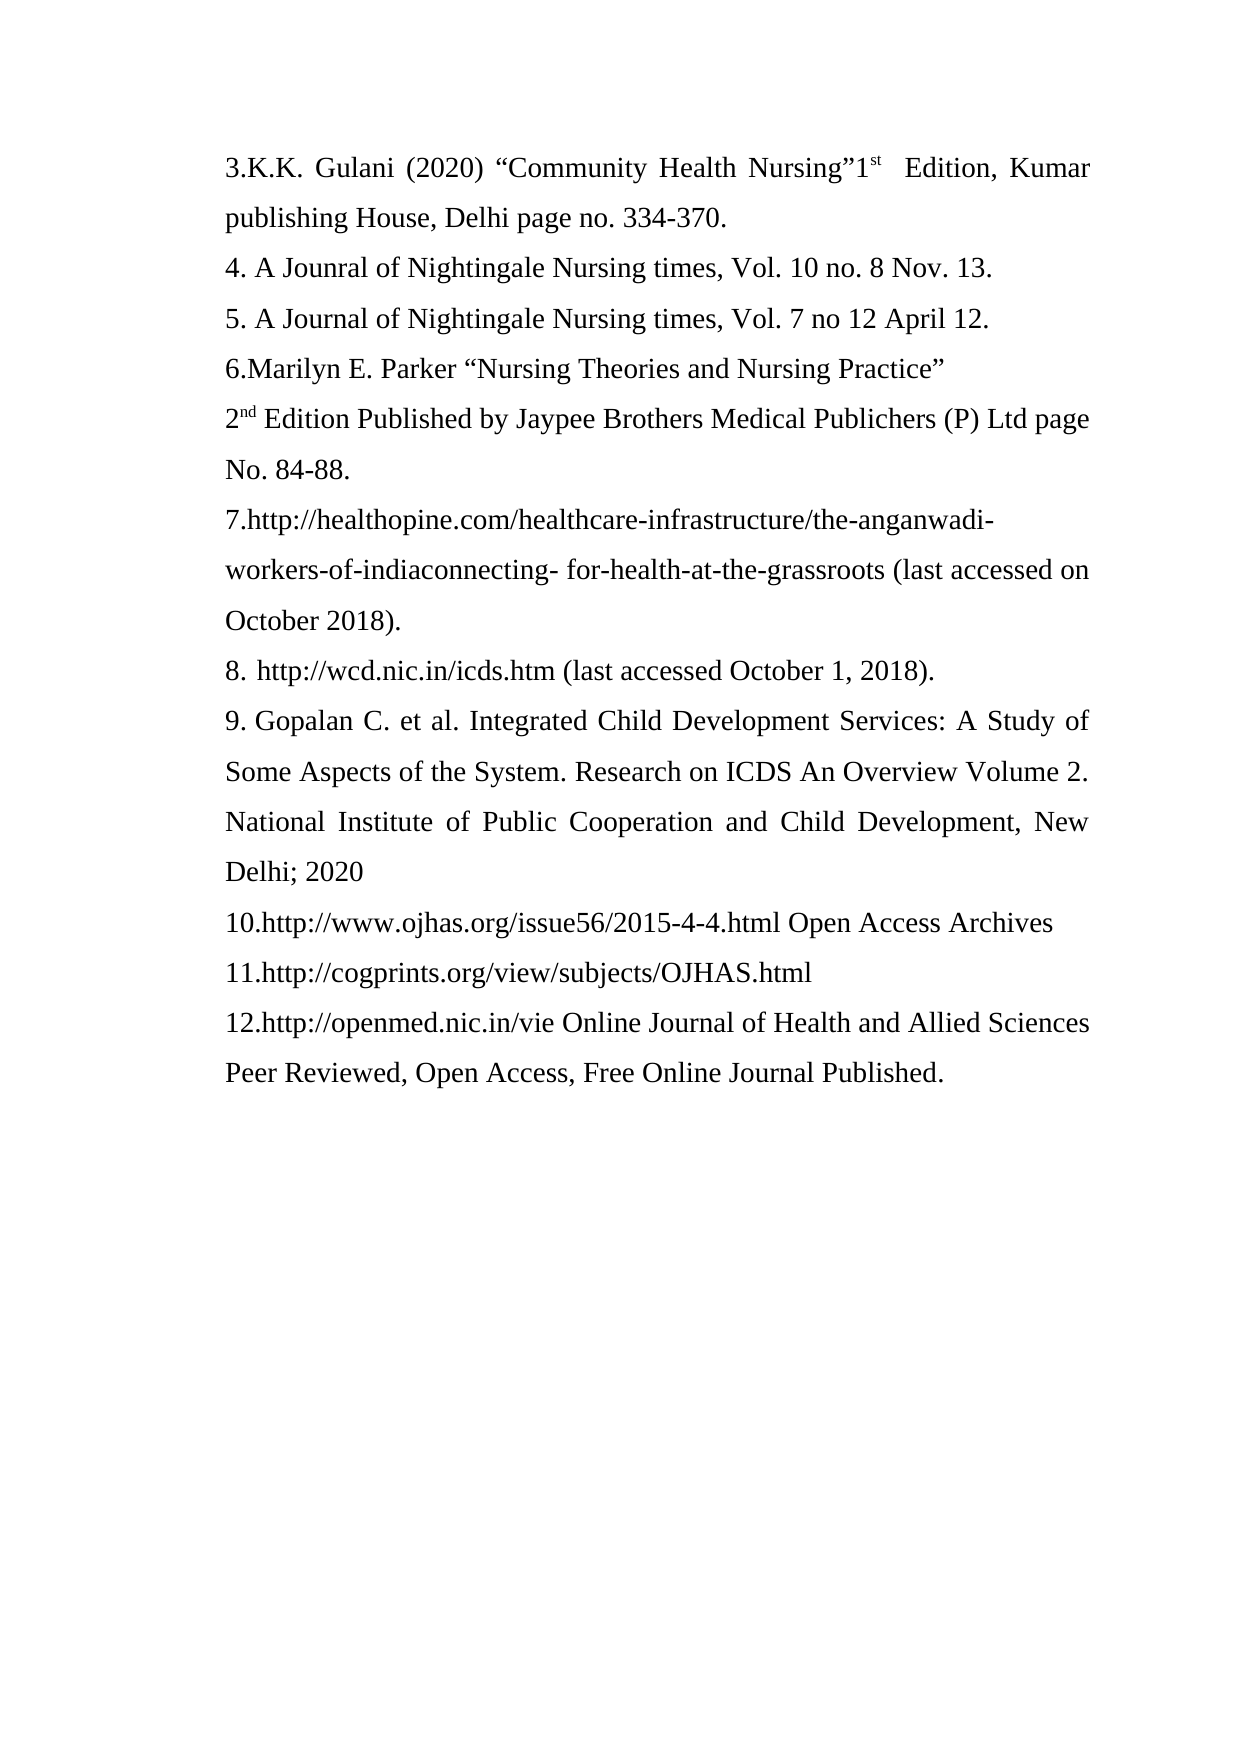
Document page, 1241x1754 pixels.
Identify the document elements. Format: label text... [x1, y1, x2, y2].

text 4. A Jounral of Nightingale Nursing times, Vol. 10 no. 8 Nov. 13. [225, 251, 1090, 284]
text 11.http://cogprints.org/view/subjects/OJHAS.html 12.http://openmed.nic.in/vie Online Journal of Health and Allied Sciences Peer Reviewed, Open Access, Free Online Journal Published. [225, 955, 1090, 1089]
text 3.K.K. Gulani (2020) “Community Health Nursing”1st Edition, Kumar publishing House, Delhi page no. 334-370. [225, 150, 1090, 234]
text 8. http://wcd.nic.in/icds.htm (last accessed October 1, 2018). [225, 653, 1090, 687]
text 9. Gopalan C. et al. Integrated Child Development Services: A Study of Some Aspects of the System. Research on ICDS An Overview Volume 2. National Institute of Public Cooperation and Child Development, New Delhi; 2020 [225, 703, 1090, 888]
text 6.Marilyn E. Parker “Nursing Theories and Nursing Practice” [225, 351, 1090, 385]
text 7.http://healthopine.com/healthcare-infrastructure/the-anganwadi-workers-of-indiaconnecting- for-health-at-the-grassroots (last accessed on October 2018). [225, 502, 1090, 636]
text 10.http://www.ojhas.org/issue56/2015-4-4.html Open Access Archives [225, 905, 1090, 938]
text 2nd Edition Published by Jaypee Brothers Medical Publichers (P) Ltd page No. 84-88. [225, 402, 1090, 485]
text 5. A Journal of Nightingale Nursing times, Vol. 7 no 12 April 12. [225, 301, 1090, 334]
